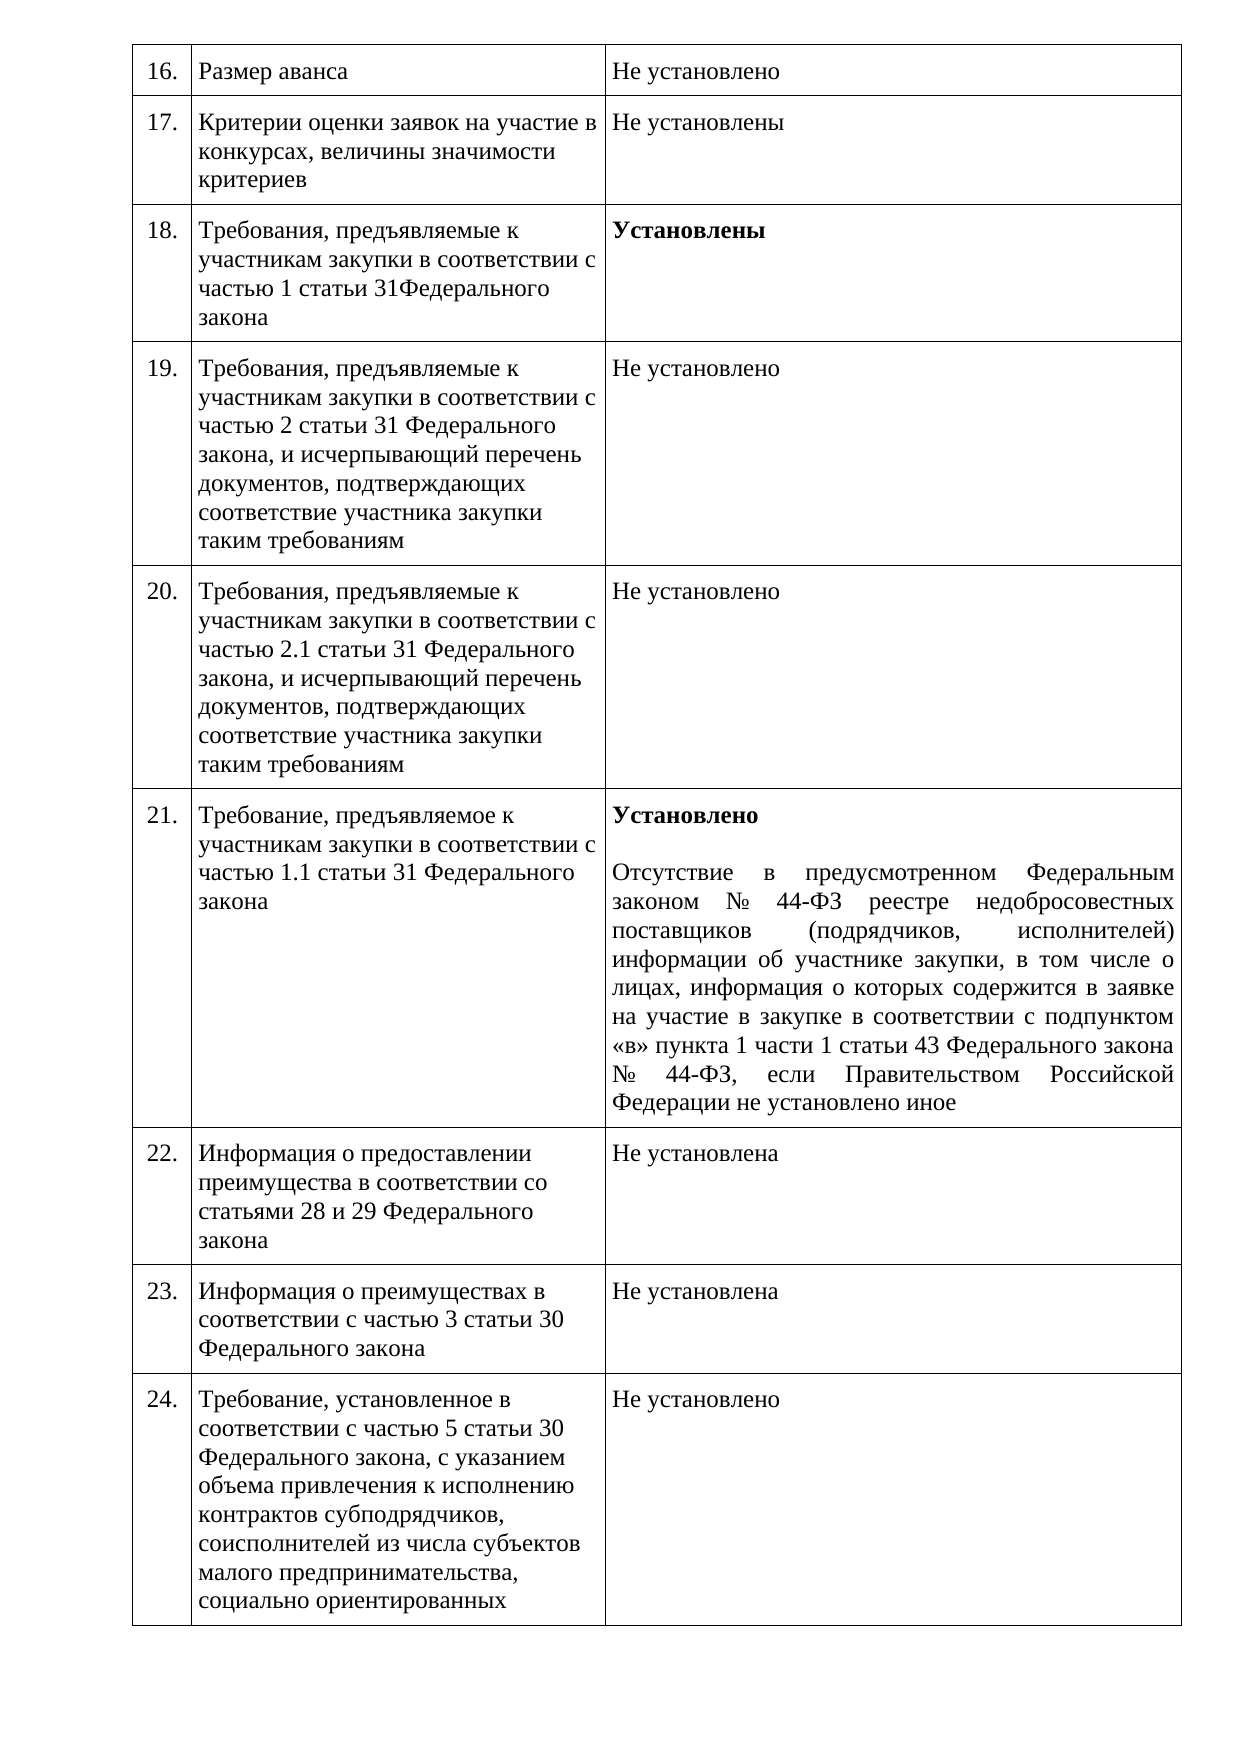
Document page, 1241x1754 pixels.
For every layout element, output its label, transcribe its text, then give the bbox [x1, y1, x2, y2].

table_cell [192, 1374, 605, 1625]
table_cell Не установлено [606, 342, 1181, 565]
table_cell 20. [133, 566, 191, 788]
table_cell 22. [133, 1128, 191, 1264]
table_cell Не установлена [606, 1128, 1181, 1264]
table_cell 17. [133, 96, 191, 204]
table_cell Не установлено [606, 45, 1181, 95]
table_cell Размер аванса [192, 45, 605, 95]
table_cell Информация о преимуществах в соответствии с частью 3 статьи 30 Федерального закона [192, 1265, 605, 1373]
table_cell 24. [133, 1374, 191, 1625]
table_cell Требования, предъявляемые к участникам закупки в соответствии с частью 2 статьи 31 Федерального закона, и исчерпывающий перечень документов, подтверждающих соответствие участника закупки таким требованиям [192, 342, 605, 565]
table_cell 19. [133, 342, 191, 565]
table_cell 23. [133, 1265, 191, 1373]
table_cell Информация о предоставлении преимущества в соответствии со статьями 28 и 29 Федерального закона [192, 1128, 605, 1264]
table_cell 21. [133, 789, 191, 1127]
table_cell Не установлена [606, 1265, 1181, 1373]
table_cell 18. [133, 205, 191, 341]
table_cell 16. [133, 45, 191, 95]
table_cell Требования, предъявляемые к участникам закупки в соответствии с частью 2.1 статьи 31 Федерального закона, и исчерпывающий перечень документов, подтверждающих соответствие участника закупки таким требованиям [192, 566, 605, 788]
table_cell Требования, предъявляемые к участникам закупки в соответствии с частью 1 статьи 31Федерального закона [192, 205, 605, 341]
table_cell Установлены [606, 205, 1181, 341]
table_cell Не установлено [606, 566, 1181, 788]
table_cell Критерии оценки заявок на участие в конкурсах, величины значимости критериев [192, 96, 605, 204]
table_cell Установлено Отсутствие в предусмотренном Федеральным законом № 44-ФЗ реестре недобросовестных поставщиков (подрядчиков, исполнителей) информации об участнике закупки, в том числе о лицах, информация о которых содержится в заявке на участие в закупке в соответствии с подпунктом «в» пункта 1 части 1 статьи 43 Федерального закона № 44-ФЗ, если Правительством Российской Федерации не установлено иное [606, 789, 1181, 1127]
table_cell Не установлены [606, 96, 1181, 204]
table_cell Требование, предъявляемое к участникам закупки в соответствии с частью 1.1 статьи 31 Федерального закона [192, 789, 605, 1127]
table_cell Не установлено [606, 1374, 1181, 1625]
